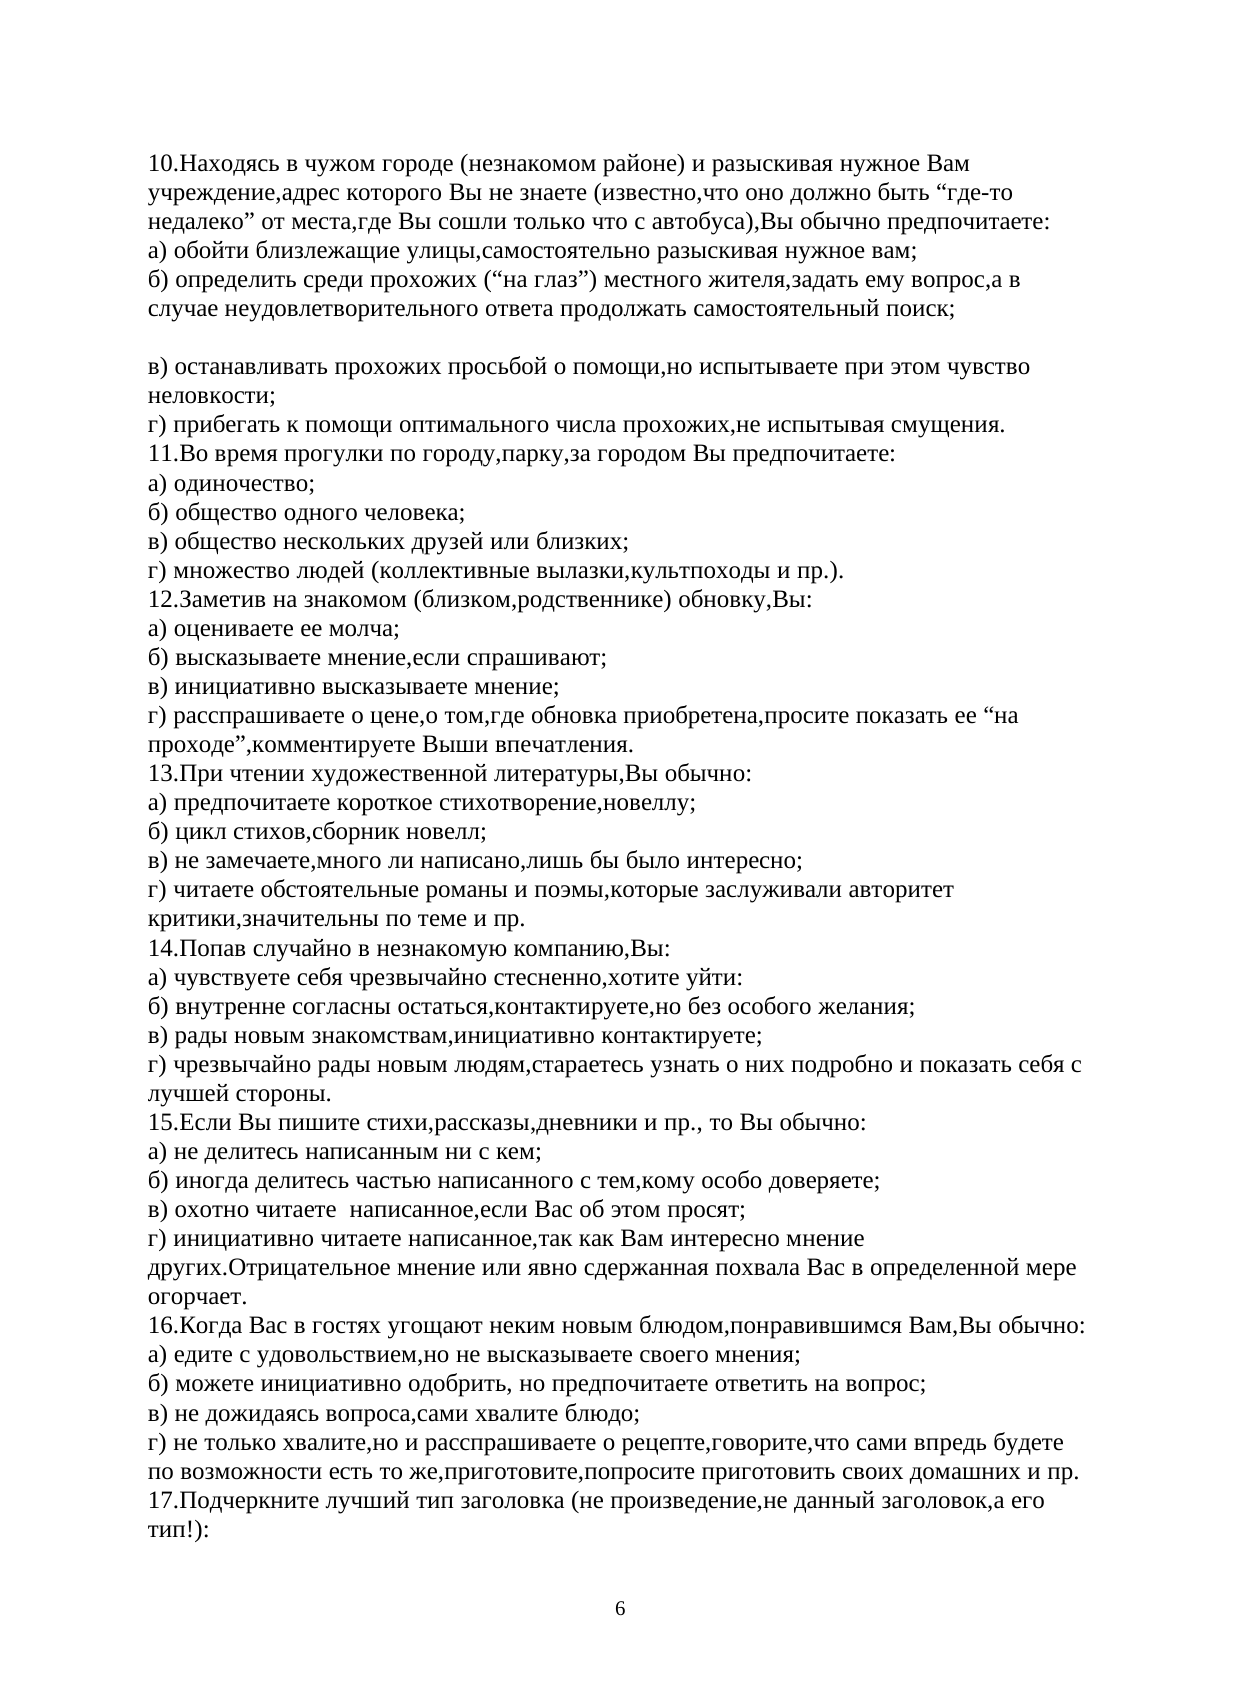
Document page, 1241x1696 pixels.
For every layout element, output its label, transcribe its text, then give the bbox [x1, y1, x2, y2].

text 17.Подчеркните лучший тип заголовка (не произведение,не данный заголовок,а его тип!): [148, 1484, 1092, 1543]
text а) оцениваете ее молча; [148, 613, 1092, 642]
text в) останавливать прохожих просьбой о помощи,но испытываете при этом чувство неловкости; [148, 351, 1092, 409]
text б) цикл стихов,сборник новелл; [148, 816, 1092, 845]
text б) внутренне согласны остаться,контактируете,но без особого желания; [148, 991, 1092, 1019]
text в) не дожидаясь вопроса,сами хвалите блюдо; [148, 1397, 1092, 1426]
text г) множество людей (коллективные вылазки,культпоходы и пр.). [148, 554, 1092, 584]
text б) общество одного человека; [148, 496, 1092, 526]
text 10.Находясь в чужом городе (незнакомом районе) и разыскивая нужное Вам учреждение,адрес которого Вы не знаете (известно,что оно должно быть “где-то недалеко” от места,где Вы сошли только что с автобуса),Вы обычно предпочитаете: [148, 148, 1092, 235]
text 15.Если Вы пишите стихи,рассказы,дневники и пр., то Вы обычно: [148, 1107, 1092, 1136]
text 16.Когда Вас в гостях угощают неким новым блюдом,понравившимся Вам,Вы обычно: [148, 1310, 1092, 1339]
text г) прибегать к помощи оптимального числа прохожих,не испытывая смущения. [148, 409, 1092, 438]
text в) общество нескольких друзей или близких; [148, 526, 1092, 554]
text г) инициативно читаете написанное,так как Вам интересно мнение других.Отрицательное мнение или явно сдержанная похвала Вас в определенной мере огорчает. [148, 1223, 1092, 1310]
text г) читаете обстоятельные романы и поэмы,которые заслуживали авторитет критики,значительны по теме и пр. [148, 874, 1092, 932]
text б) иногда делитесь частью написанного с тем,кому особо доверяете; [148, 1165, 1092, 1194]
text а) одиночество; [148, 467, 1092, 496]
text 11.Во время прогулки по городу,парку,за городом Вы предпочитаете: [148, 438, 1092, 467]
text б) можете инициативно одобрить, но предпочитаете ответить на вопрос; [148, 1368, 1092, 1397]
text а) предпочитаете короткое стихотворение,новеллу; [148, 787, 1092, 816]
text в) инициативно высказываете мнение; [148, 671, 1092, 700]
text 14.Попав случайно в незнакомую компанию,Вы: [148, 932, 1092, 961]
text г) не только хвалите,но и расспрашиваете о рецепте,говорите,что сами впредь будете по возможности есть то же,приготовите,попросите приготовить своих домашних и пр. [148, 1426, 1092, 1484]
text в) рады новым знакомствам,инициативно контактируете; [148, 1019, 1092, 1049]
text б) определить среди прохожих (“на глаз”) местного жителя,задать ему вопрос,а в случае неудовлетворительного ответа продолжать самостоятельный поиск; [148, 264, 1092, 322]
text а) чувствуете себя чрезвычайно стесненно,хотите уйти: [148, 961, 1092, 991]
text б) высказываете мнение,если спрашивают; [148, 642, 1092, 671]
text а) едите с удовольствием,но не высказываете своего мнения; [148, 1339, 1092, 1368]
text в) охотно читаете написанное,если Вас об этом просят; [148, 1194, 1092, 1223]
text а) обойти близлежащие улицы,самостоятельно разыскивая нужное вам; [148, 235, 1092, 264]
text г) расспрашиваете о цене,о том,где обновка приобретена,просите показать ее “на проходе”,комментируете Выши впечатления. [148, 700, 1092, 758]
text а) не делитесь написанным ни с кем; [148, 1136, 1092, 1165]
text 13.При чтении художественной литературы,Вы обычно: [148, 758, 1092, 787]
text 12.Заметив на знакомом (близком,родственнике) обновку,Вы: [148, 584, 1092, 613]
text г) чрезвычайно рады новым людям,стараетесь узнать о них подробно и показать себя с лучшей стороны. [148, 1049, 1092, 1107]
text в) не замечаете,много ли написано,лишь бы было интересно; [148, 845, 1092, 874]
